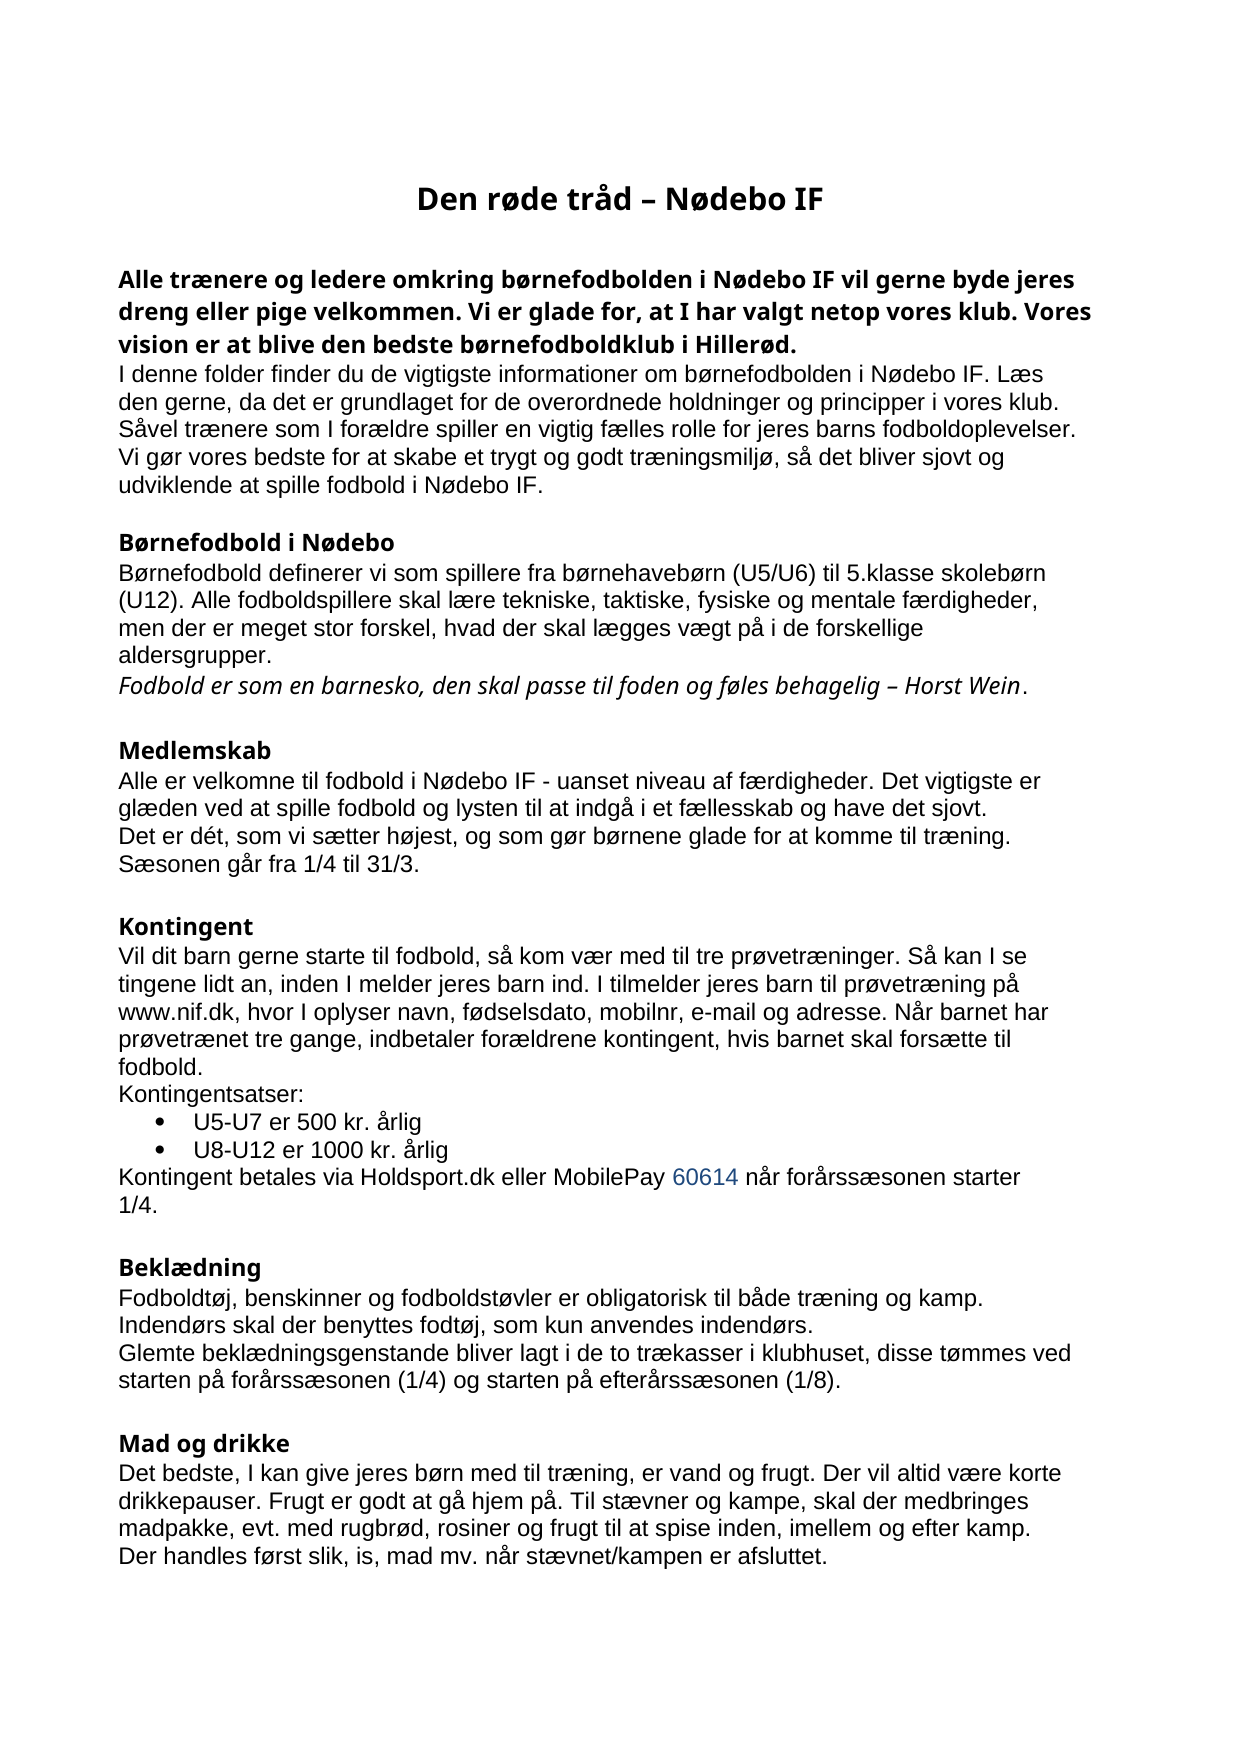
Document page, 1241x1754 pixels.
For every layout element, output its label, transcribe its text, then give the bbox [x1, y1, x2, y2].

list U8-U12 er 1000 kr. årlig [156, 1136, 1122, 1163]
text Fodbold er som en barnesko, den skal passe til foden og føles behagelig – Horst Wein. [118, 669, 1122, 701]
text Alle trænere og ledere omkring børnefodbolden i Nødebo IF vil gerne byde jeres [118, 262, 1122, 295]
text Den røde tråd – Nødebo IF [118, 177, 1122, 220]
text udviklende at spille fodbold i Nødebo IF. [118, 471, 1122, 498]
text den gerne, da det er grundlaget for de overordnede holdninger og principper i vores klub. [118, 388, 1122, 415]
text Vi gør vores bedste for at skabe et trygt og godt træningsmiljø, så det bliver sjovt og [118, 443, 1122, 471]
text Fodboldtøj, benskinner og fodboldstøvler er obligatorisk til både træning og kamp. [118, 1283, 1122, 1311]
text 1/4. [118, 1191, 1122, 1218]
text starten på forårssæsonen (1/4) og starten på efterårssæsonen (1/8). [118, 1366, 1122, 1394]
text aldersgrupper. [118, 641, 1122, 669]
text dreng eller pige velkommen. Vi er glade for, at I har valgt netop vores klub. Vores [118, 295, 1122, 328]
text Beklædning [118, 1251, 1122, 1283]
list U5-U7 er 500 kr. årlig [156, 1108, 1122, 1136]
text fodbold. [118, 1053, 1122, 1080]
text tingene lidt an, inden I melder jeres barn ind. I tilmelder jeres barn til prøvetræning på [118, 970, 1122, 997]
text men der er meget stor forskel, hvad der skal lægges vægt på i de forskellige [118, 614, 1122, 641]
text Kontingentsatser: [118, 1080, 1122, 1108]
text Kontingent betales via Holdsport.dk eller MobilePay 60614 når forårssæsonen starter [118, 1163, 1122, 1191]
text Børnefodbold i Nødebo [118, 526, 1122, 558]
text (U12). Alle fodboldspillere skal lære tekniske, taktiske, fysiske og mentale færdigheder, [118, 586, 1122, 614]
text Alle er velkomne til fodbold i Nødebo IF - uanset niveau af færdigheder. Det vigtigste er [118, 767, 1122, 794]
text drikkepauser. Frugt er godt at gå hjem på. Til stævner og kampe, skal der medbringes [118, 1487, 1122, 1514]
text madpakke, evt. med rugbrød, rosiner og frugt til at spise inden, imellem og efter kamp. [118, 1514, 1122, 1542]
text Kontingent [118, 910, 1122, 942]
text Vil dit barn gerne starte til fodbold, så kom vær med til tre prøvetræninger. Så kan I se [118, 942, 1122, 970]
text vision er at blive den bedste børnefodboldklub i Hillerød. [118, 328, 1122, 360]
text I denne folder finder du de vigtigste informationer om børnefodbolden i Nødebo IF. Læs [118, 360, 1122, 388]
text Det er dét, som vi sætter højest, og som gør børnene glade for at komme til træning. [118, 822, 1122, 849]
text www.nif.dk, hvor I oplyser navn, fødselsdato, mobilnr, e-mail og adresse. Når barnet har [118, 997, 1122, 1025]
text Der handles først slik, is, mad mv. når stævnet/kampen er afsluttet. [118, 1542, 1122, 1569]
text prøvetrænet tre gange, indbetaler forældrene kontingent, hvis barnet skal forsætte til [118, 1025, 1122, 1053]
text Medlemskab [118, 734, 1122, 767]
text Sæsonen går fra 1/4 til 31/3. [118, 849, 1122, 877]
text Børnefodbold definerer vi som spillere fra børnehavebørn (U5/U6) til 5.klasse skolebørn [118, 558, 1122, 586]
text Indendørs skal der benyttes fodtøj, som kun anvendes indendørs. [118, 1311, 1122, 1339]
text Det bedste, I kan give jeres børn med til træning, er vand og frugt. Der vil altid være korte [118, 1459, 1122, 1487]
text Glemte beklædningsgenstande bliver lagt i de to trækasser i klubhuset, disse tømmes ved [118, 1339, 1122, 1366]
text glæden ved at spille fodbold og lysten til at indgå i et fællesskab og have det sjovt. [118, 794, 1122, 822]
text Mad og drikke [118, 1427, 1122, 1459]
text Såvel trænere som I forældre spiller en vigtig fælles rolle for jeres barns fodboldoplevelser. [118, 415, 1122, 443]
